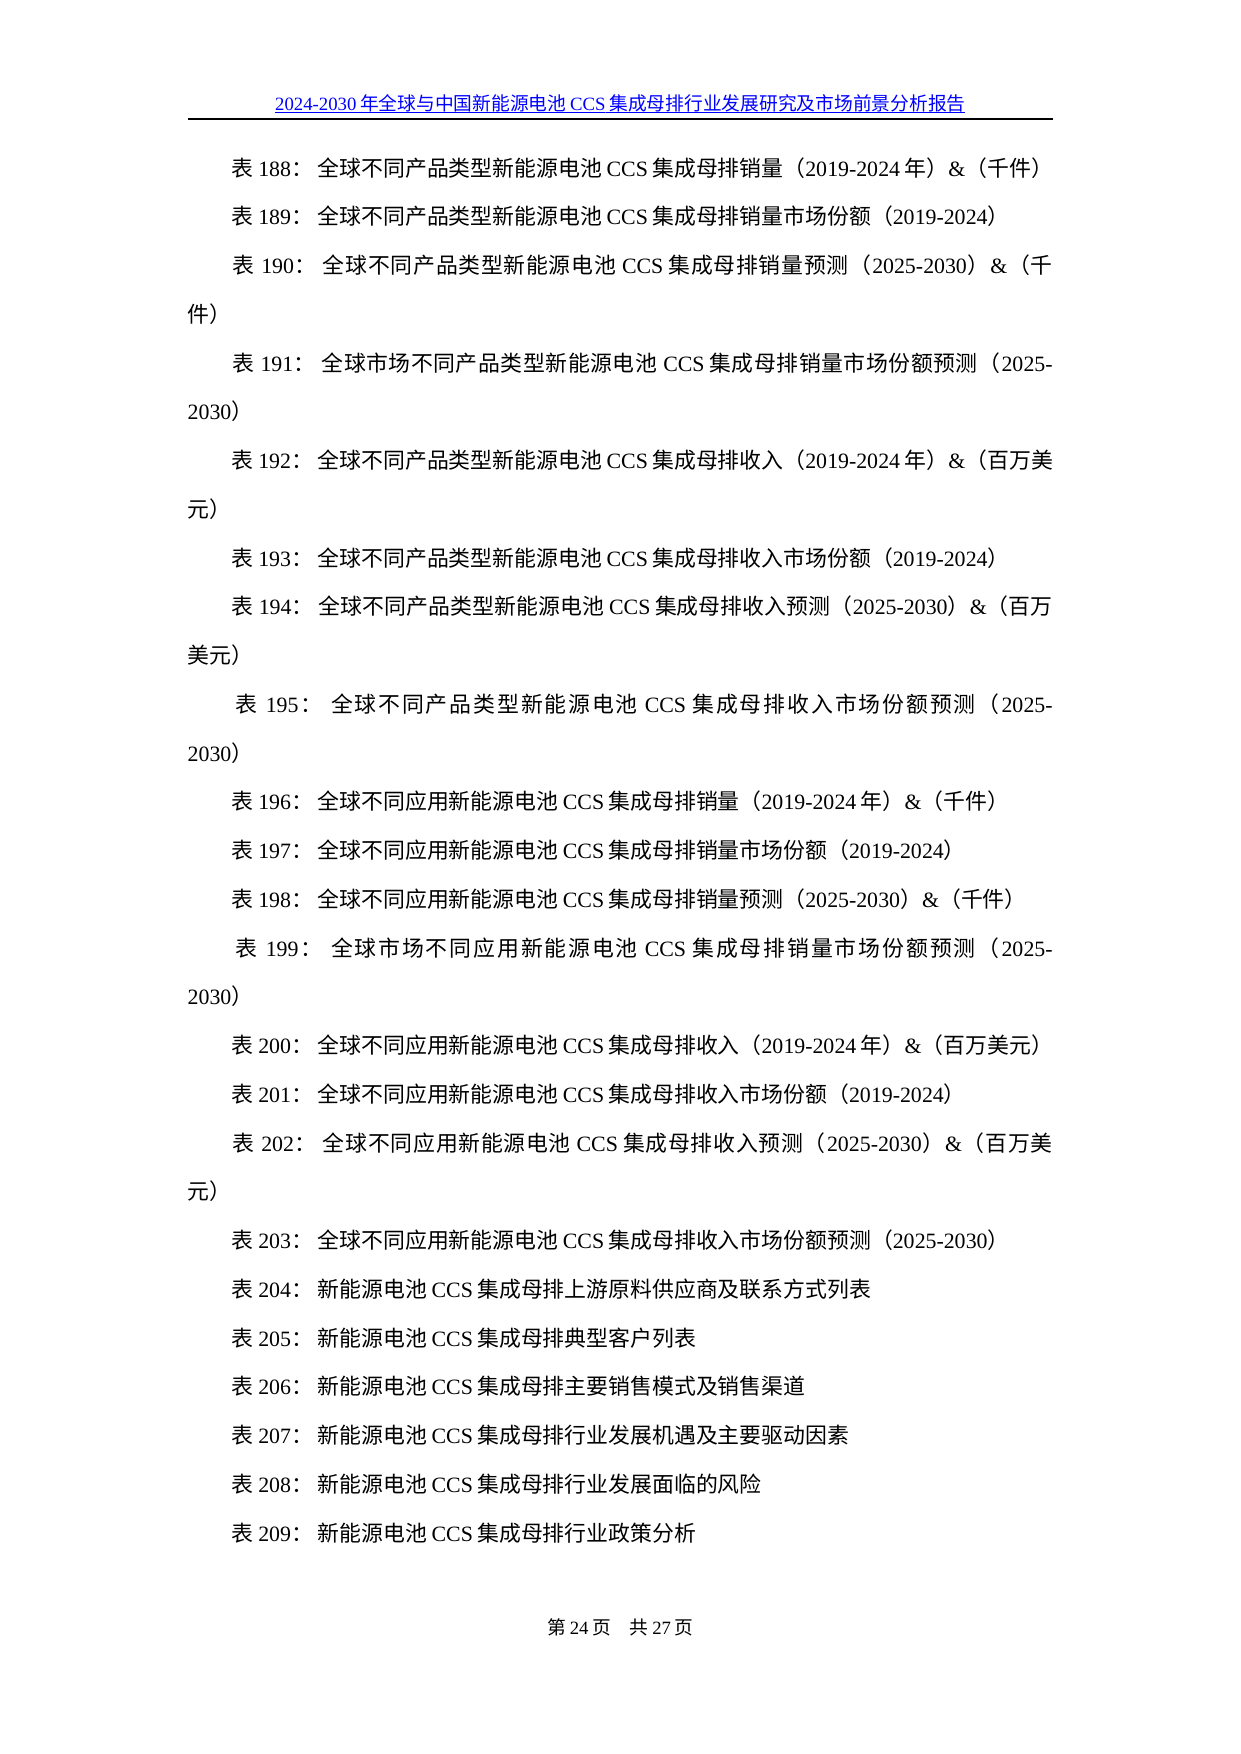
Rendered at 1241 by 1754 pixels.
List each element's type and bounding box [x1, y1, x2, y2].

text [187, 150, 1053, 1548]
